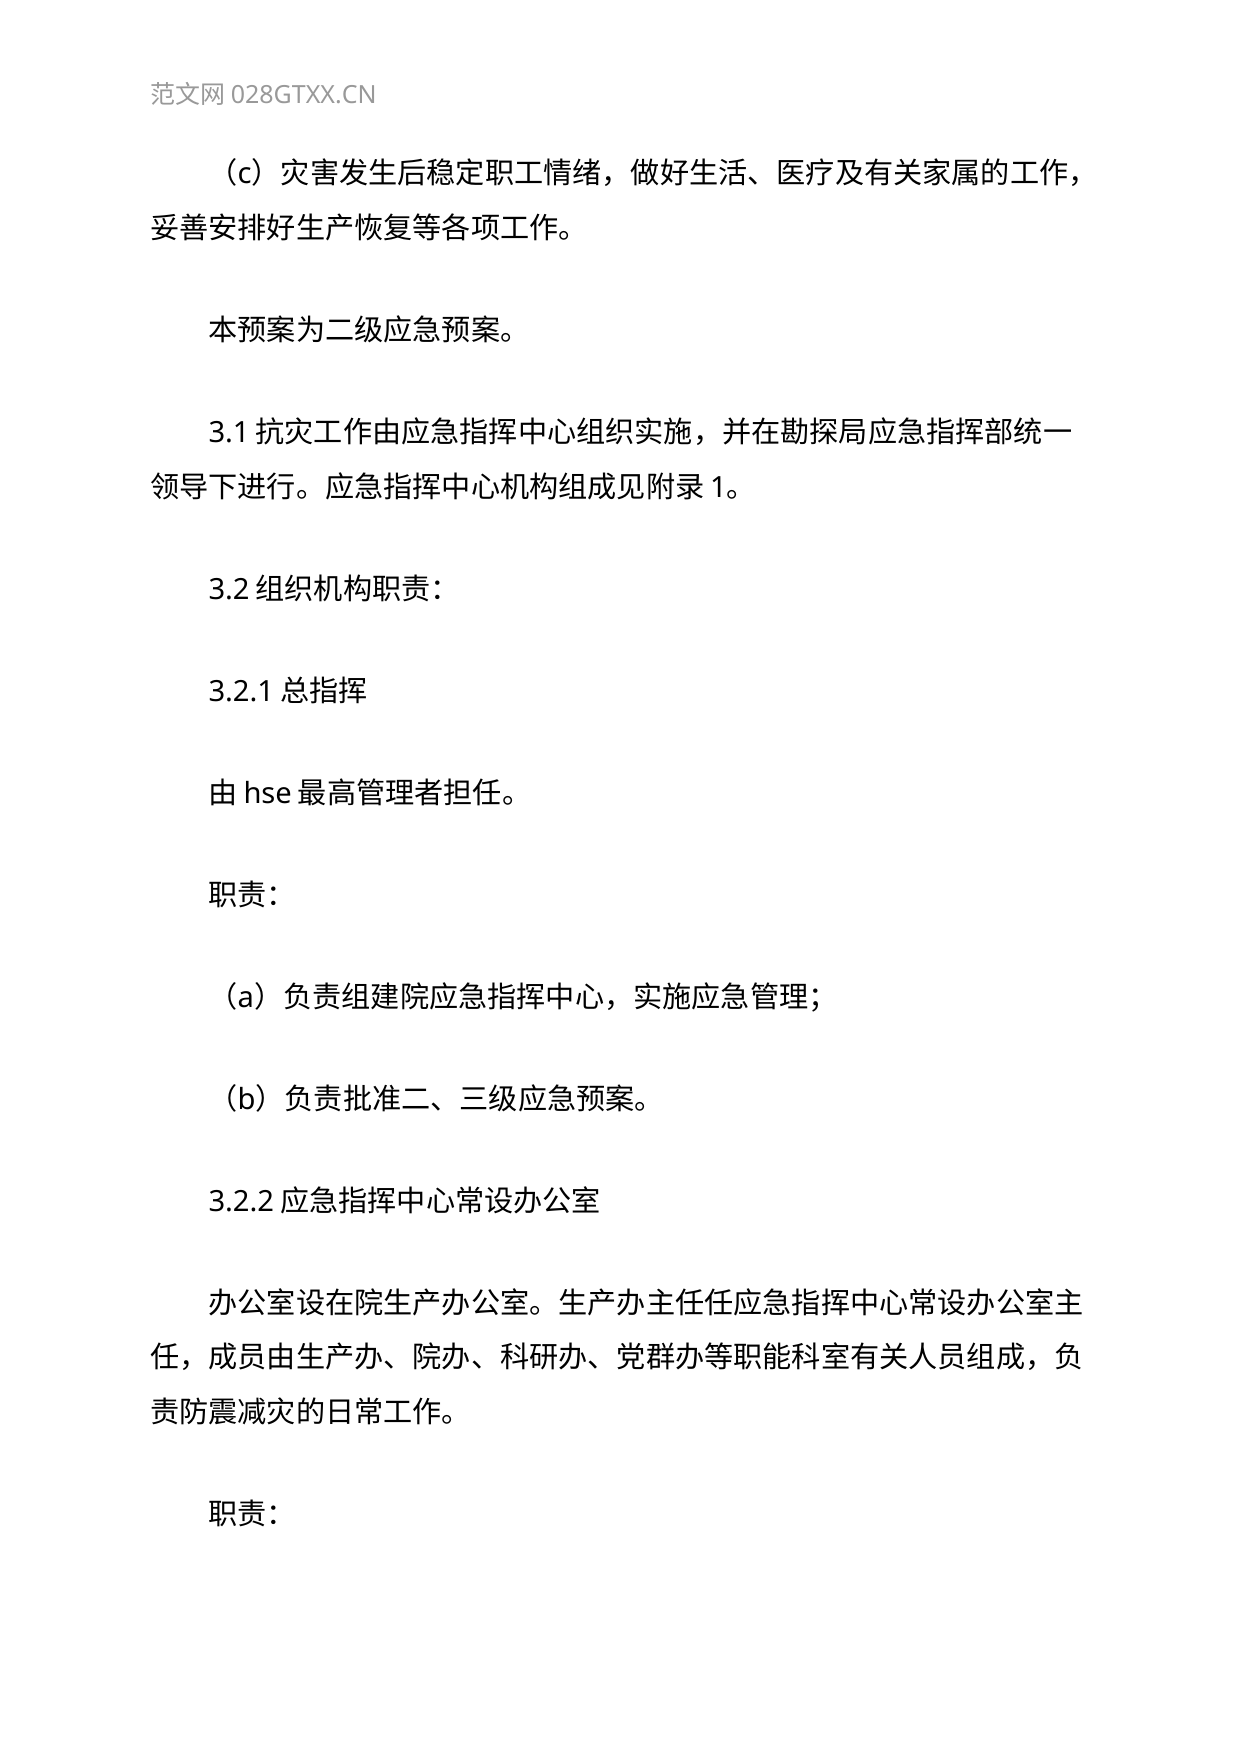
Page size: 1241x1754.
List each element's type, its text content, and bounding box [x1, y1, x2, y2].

text 3.1抗灾工作由应急指挥中心组织实施，并在勘探局应急指挥部统一领导下进行。应急指挥中心机构组成见附录1。 [150, 408, 1090, 506]
text （c）灾害发生后稳定职工情绪，做好生活、医疗及有关家属的工作，妥善安排好生产恢复等各项工作。 [150, 150, 1090, 247]
text 职责： [150, 1491, 1090, 1533]
text 3.2.1总指挥 [150, 667, 1090, 710]
text 由hse最高管理者担任。 [150, 769, 1090, 812]
text 3.2.2应急指挥中心常设办公室 [150, 1177, 1090, 1219]
text 本预案为二级应急预案。 [150, 307, 1090, 349]
text （a）负责组建院应急指挥中心，实施应急管理； [150, 973, 1090, 1016]
text 3.2组织机构职责： [150, 566, 1090, 608]
text 职责： [150, 871, 1090, 914]
text （b）负责批准二、三级应急预案。 [150, 1075, 1090, 1118]
text 办公室设在院生产办公室。生产办主任任应急指挥中心常设办公室主任，成员由生产办、院办、科研办、党群办等职能科室有关人员组成，负责防震减灾的日常工作。 [150, 1279, 1090, 1431]
